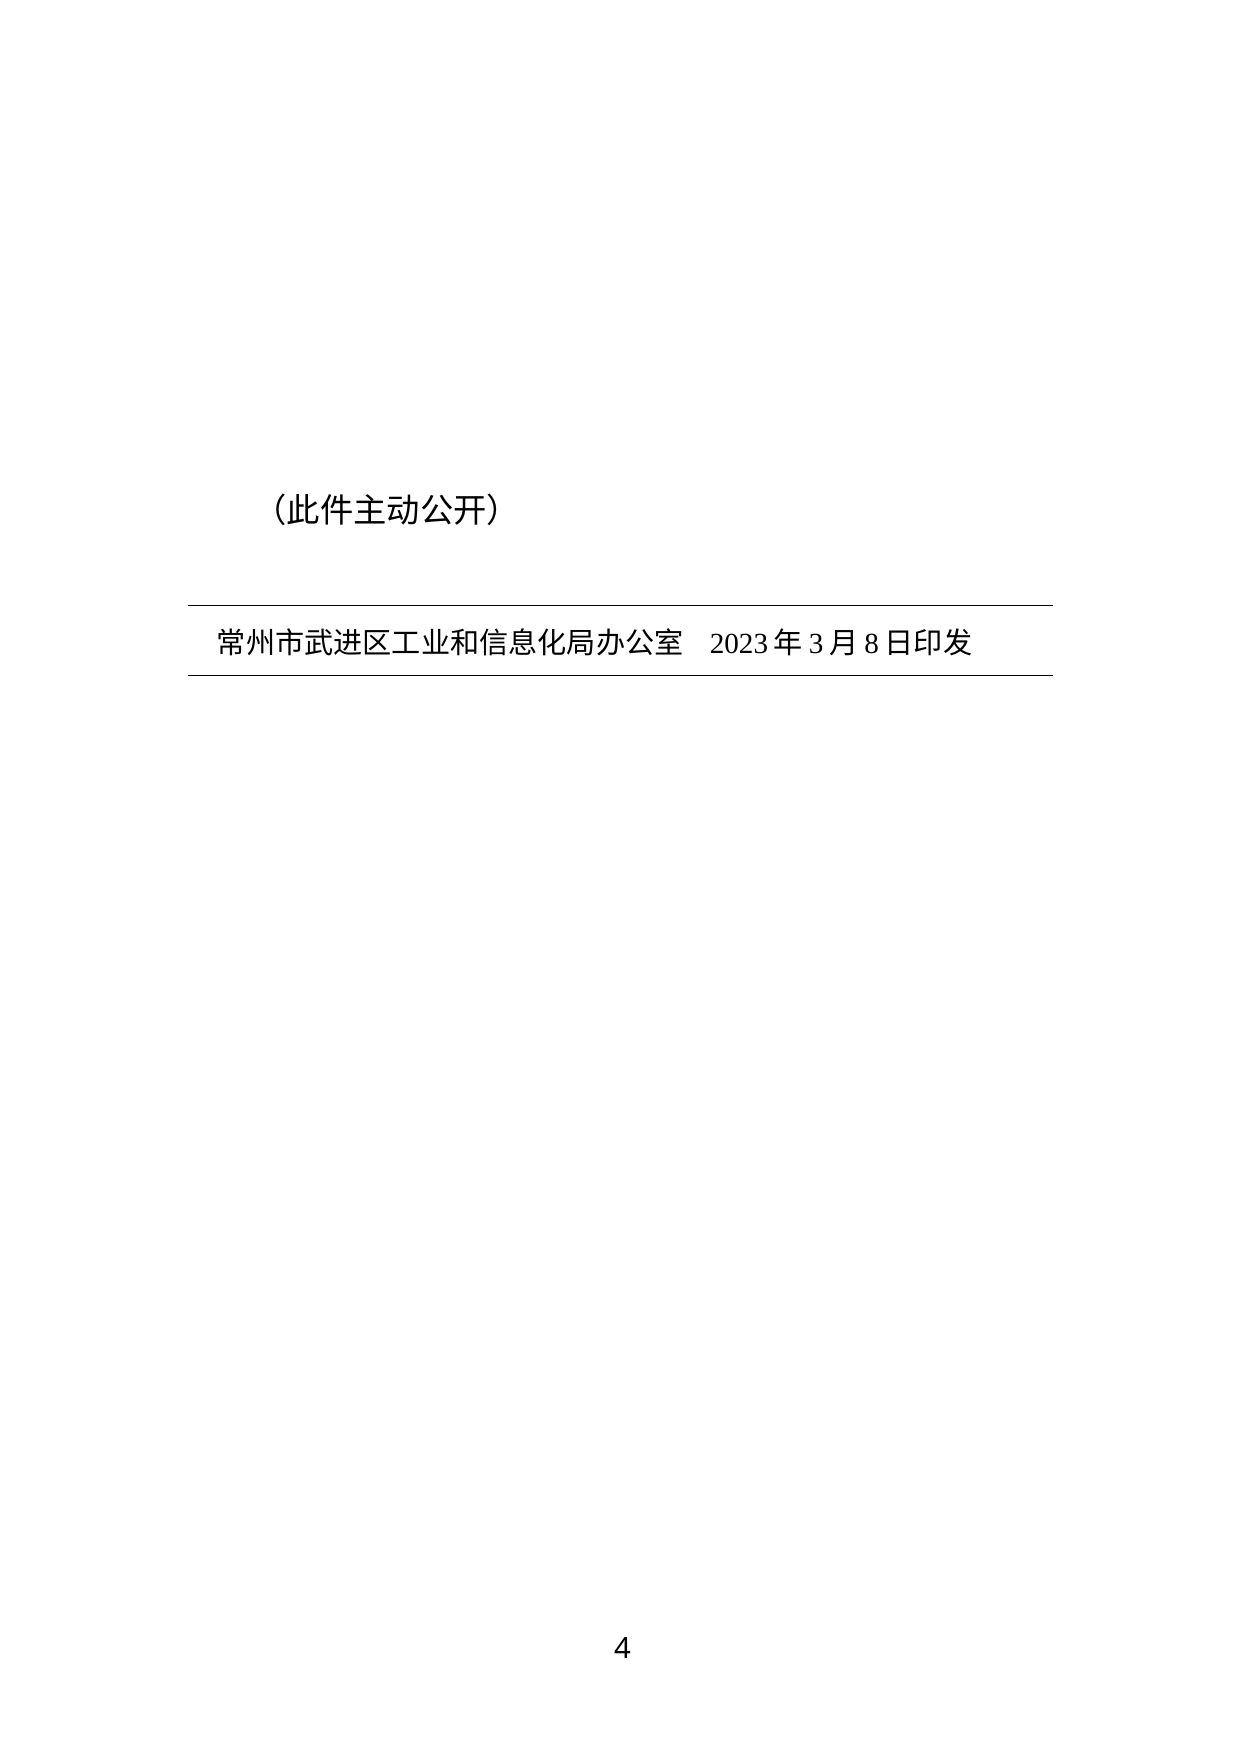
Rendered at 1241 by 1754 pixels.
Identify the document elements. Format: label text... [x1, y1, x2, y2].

text 常州市武进区工业和信息化局办公室 2023年3月8日印发 [187, 606, 1053, 676]
text （此件主动公开） [187, 475, 1053, 540]
